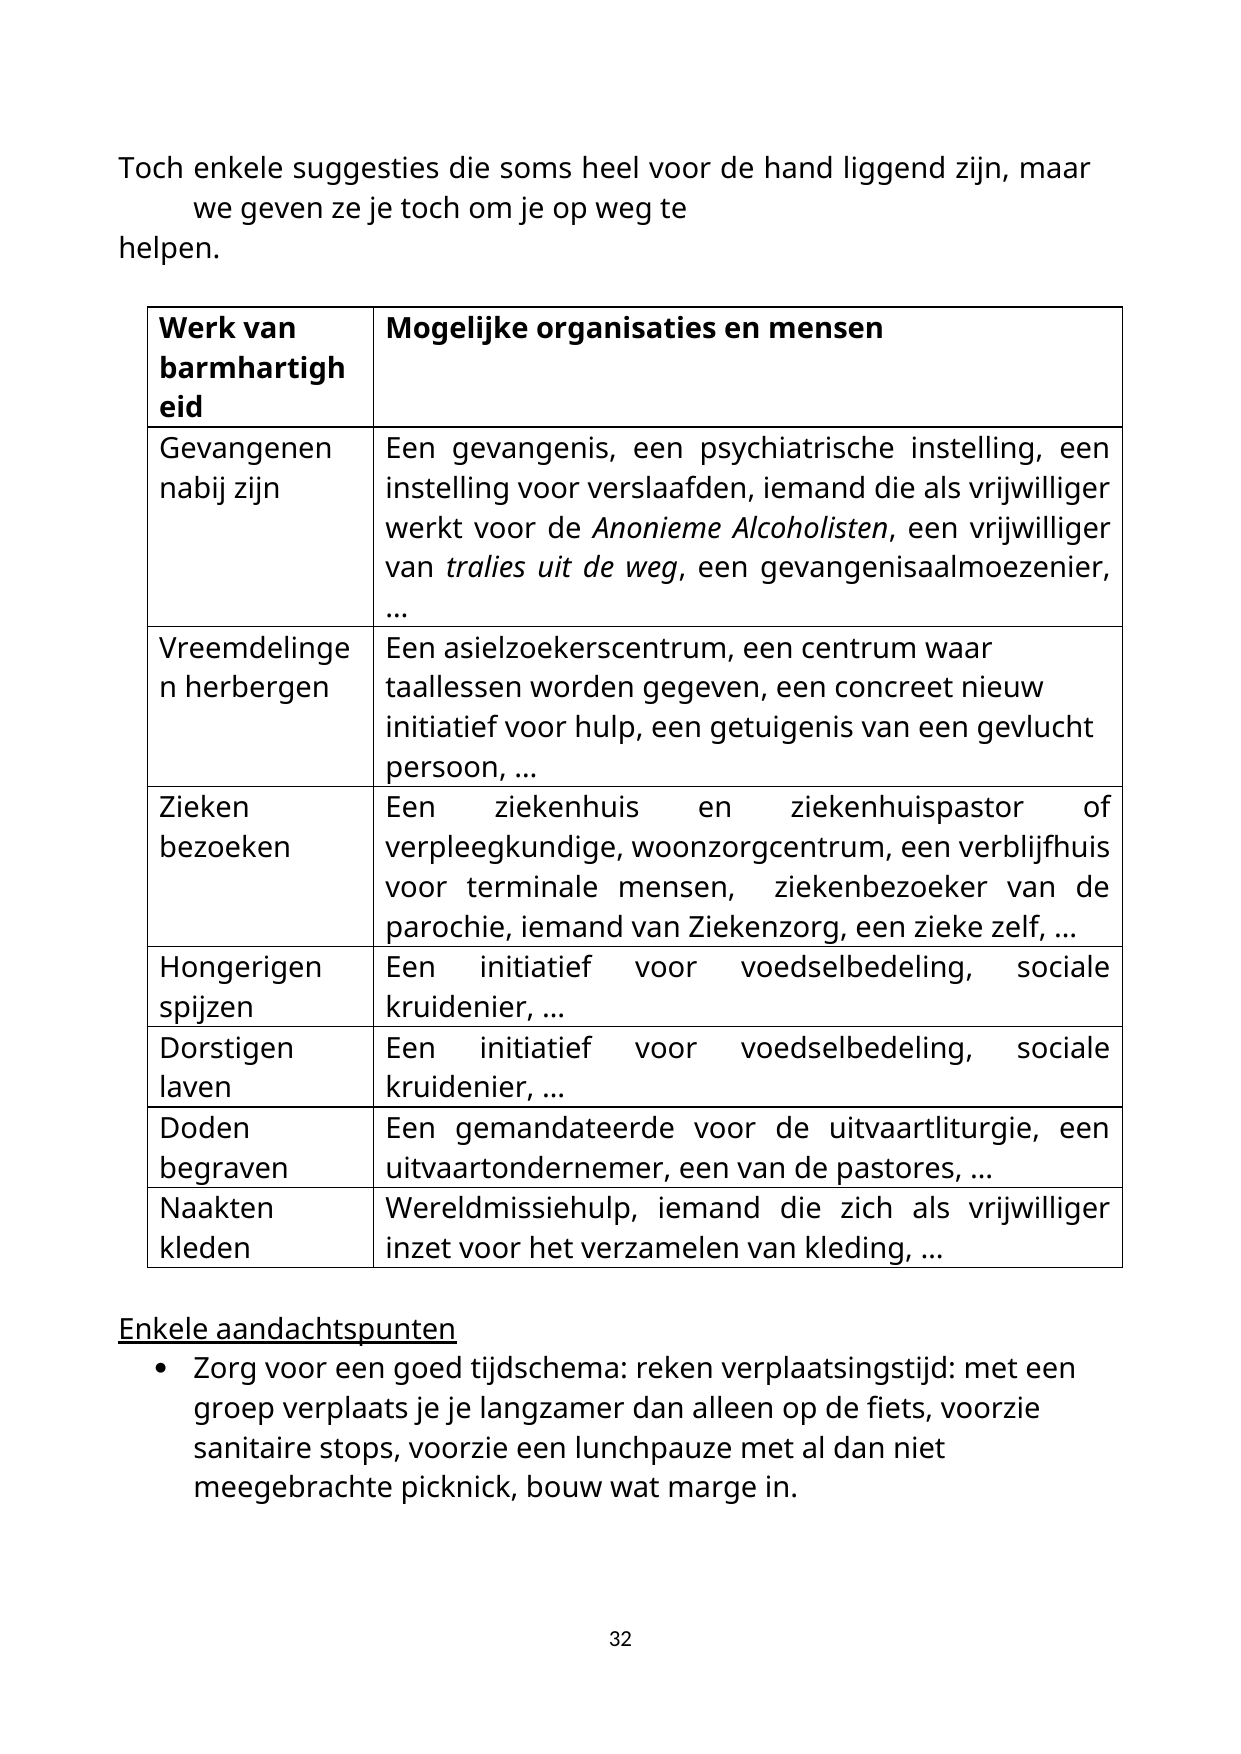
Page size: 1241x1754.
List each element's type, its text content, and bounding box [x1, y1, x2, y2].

list Enkele aandachtspunten [118, 1308, 1093, 1348]
list helpen. [118, 227, 1093, 267]
table_header Werk van barmhartigheid [148, 308, 373, 426]
table_cell Dorstigen laven [148, 1027, 373, 1106]
table_cell Gevangenen nabij zijn [148, 428, 373, 626]
list Toch enkele suggesties die soms heel voor de hand liggend zijn, maar we geven ze je toch om je op weg te [118, 148, 1093, 227]
table_cell Hongerigen spijzen [148, 947, 373, 1026]
list Zorg voor een goed tijdschema: reken verplaatsingstijd: met een groep verplaats je je langzamer dan alleen op de fiets, voorzie sanitaire stops, voorzie een lunchpauze met al dan niet meegebrachte picknick, bouw wat marge in. [156, 1348, 1093, 1506]
table_header Mogelijke organisaties en mensen [374, 308, 1122, 426]
table_cell Vreemdelingen herbergen [148, 627, 373, 786]
table_cell Een initiatief voor voedselbedeling, sociale kruidenier, … [374, 1027, 1122, 1106]
table_cell Een gevangenis, een psychiatrische instelling, een instelling voor verslaafden, iemand die als vrijwilliger werkt voor de Anonieme Alcoholisten, een vrijwilliger van tralies uit de weg, een gevangenisaalmoezenier,… [374, 428, 1122, 626]
table_cell Een initiatief voor voedselbedeling, sociale kruidenier, … [374, 947, 1122, 1026]
table_cell Een asielzoekerscentrum, een centrum waar taallessen worden gegeven, een concreet nieuw initiatief voor hulp, een getuigenis van een gevlucht persoon, … [374, 627, 1122, 786]
table_cell Een ziekenhuis en ziekenhuispastor of verpleegkundige, woonzorgcentrum, een verblijfhuis voor terminale mensen, ziekenbezoeker van de parochie, iemand van Ziekenzorg, een zieke zelf, … [374, 787, 1122, 946]
table_cell Een gemandateerde voor de uitvaartliturgie, een uitvaartondernemer, een van de pastores, … [374, 1108, 1122, 1187]
table_cell Naakten kleden [148, 1188, 373, 1267]
table_cell Wereldmissiehulp, iemand die zich als vrijwilliger inzet voor het verzamelen van kleding, … [374, 1188, 1122, 1267]
table_cell Doden begraven [148, 1108, 373, 1187]
table_cell Zieken bezoeken [148, 787, 373, 946]
